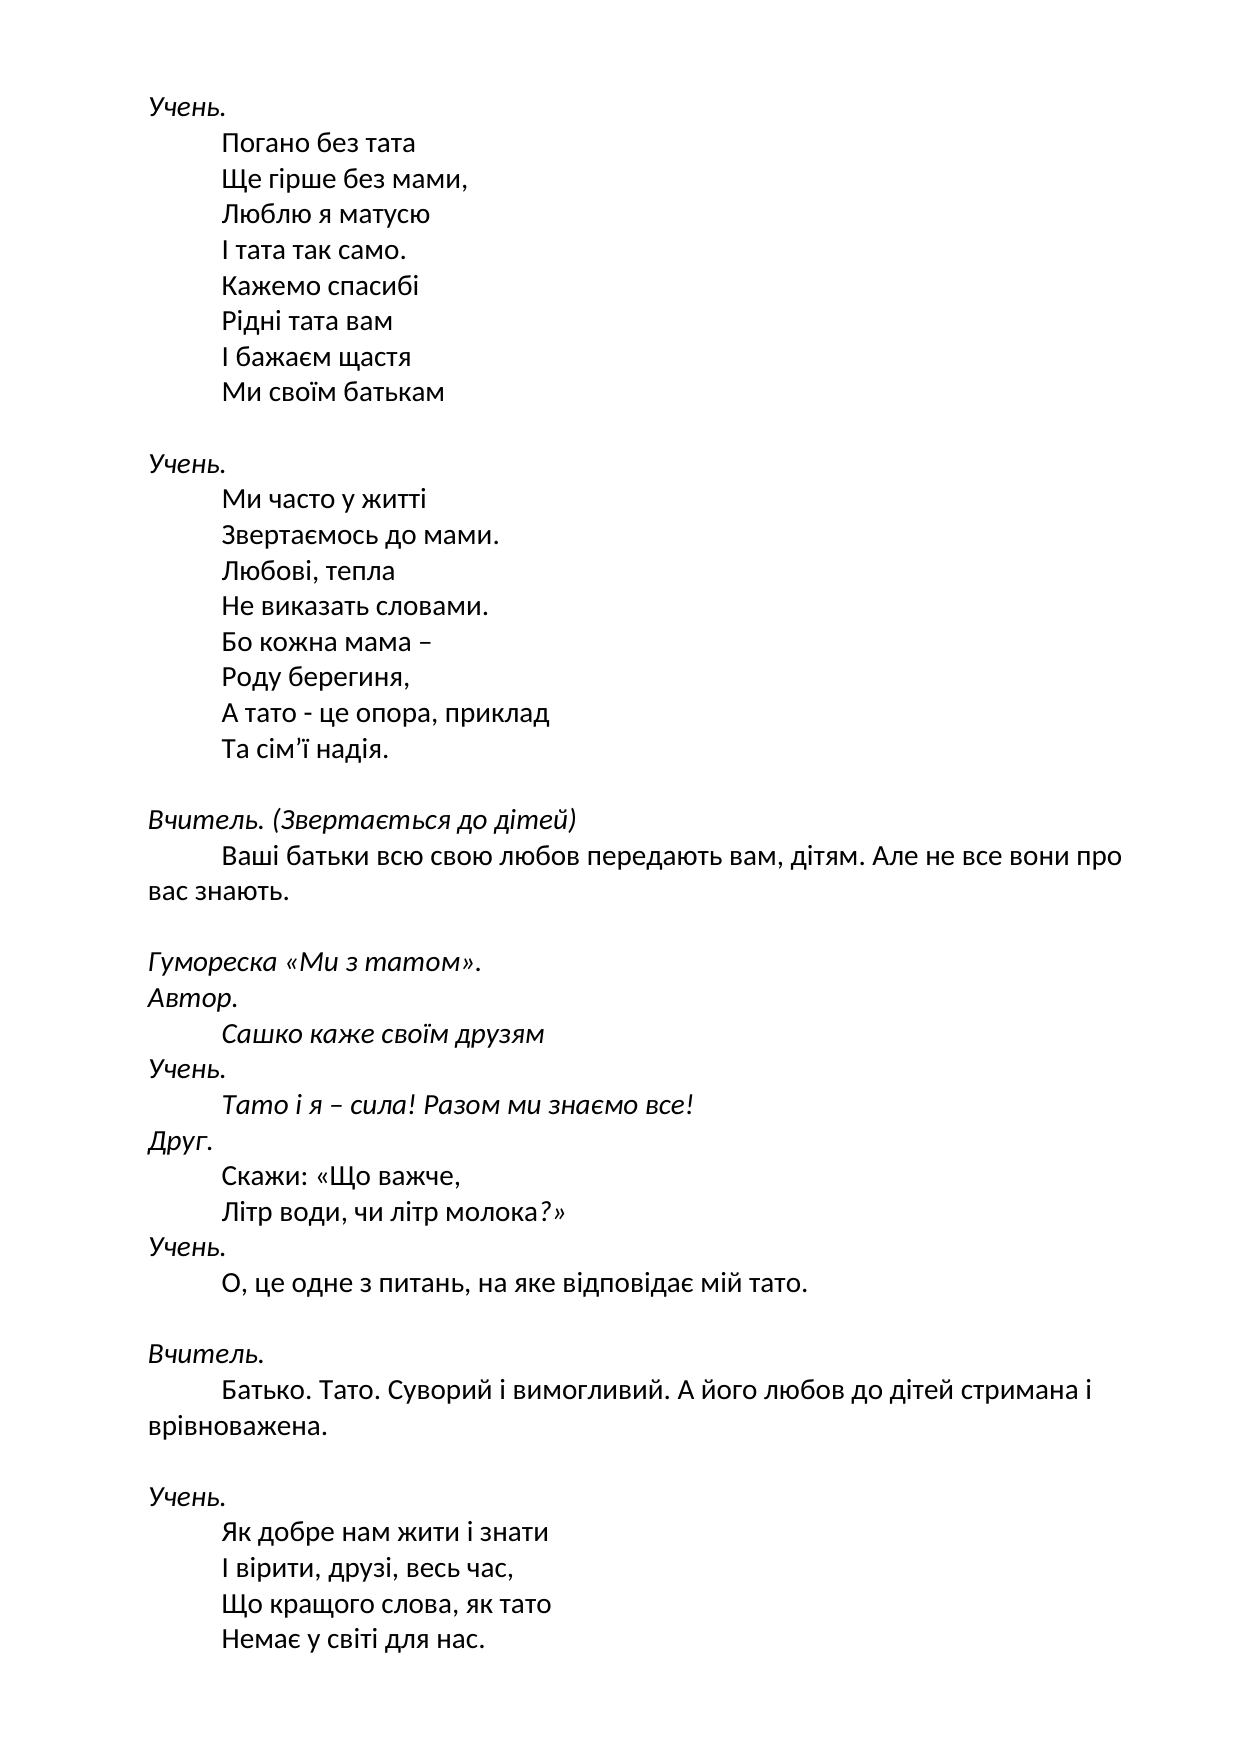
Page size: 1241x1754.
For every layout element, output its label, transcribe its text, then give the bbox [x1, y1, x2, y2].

text Любові, тепла [148, 552, 1152, 587]
text Та сім’ї надія. [148, 730, 1152, 765]
text Звертаємось до мами. [148, 516, 1152, 552]
text Ваші батьки всю свою любов передають вам, дітям. Але не все вони про вас знають. [148, 837, 1152, 908]
text Літр води, чи літр молока?» [148, 1193, 1152, 1228]
text Автор. [148, 979, 1152, 1015]
text Бо кожна мама – [148, 623, 1152, 658]
text О, це одне з питань, на яке відповідає мій тато. [148, 1264, 1152, 1300]
text І тата так само. [148, 231, 1152, 267]
text Учень. [148, 88, 1152, 124]
text Немає у світі для нас. [148, 1620, 1152, 1656]
text Не виказать словами. [148, 587, 1152, 623]
text Ми часто у житті [148, 480, 1152, 516]
text Друг. [148, 1122, 1152, 1157]
text Вчитель. [148, 1335, 1152, 1371]
text Рідні тата вам [148, 302, 1152, 338]
text Як добре нам жити і знати [148, 1513, 1152, 1549]
text Вчитель. (Звертається до дітей) [148, 801, 1152, 837]
text А тато - це опора, приклад [148, 694, 1152, 730]
text Тато і я – сила! Разом ми знаємо все! [148, 1086, 1152, 1122]
text Скажи: «Що важче, [148, 1157, 1152, 1193]
text Сашко каже своїм друзям [148, 1015, 1152, 1050]
text Погано без тата [148, 124, 1152, 160]
text Ще гірше без мами, [148, 160, 1152, 195]
text Гумореска «Ми з татом». [148, 943, 1152, 979]
text Кажемо спасибі [148, 267, 1152, 302]
text І бажаєм щастя [148, 338, 1152, 373]
text Батько. Тато. Суворий і вимогливий. А його любов до дітей стримана і врівноважена. [148, 1371, 1152, 1442]
text Ми своїм батькам [148, 373, 1152, 409]
text Роду берегиня, [148, 658, 1152, 694]
text Учень. [148, 1478, 1152, 1513]
text Люблю я матусю [148, 195, 1152, 231]
text Учень. [148, 1228, 1152, 1264]
text Учень. [148, 1050, 1152, 1086]
text Що кращого слова, як тато [148, 1585, 1152, 1620]
text І вірити, друзі, весь час, [148, 1549, 1152, 1585]
text Учень. [148, 445, 1152, 480]
